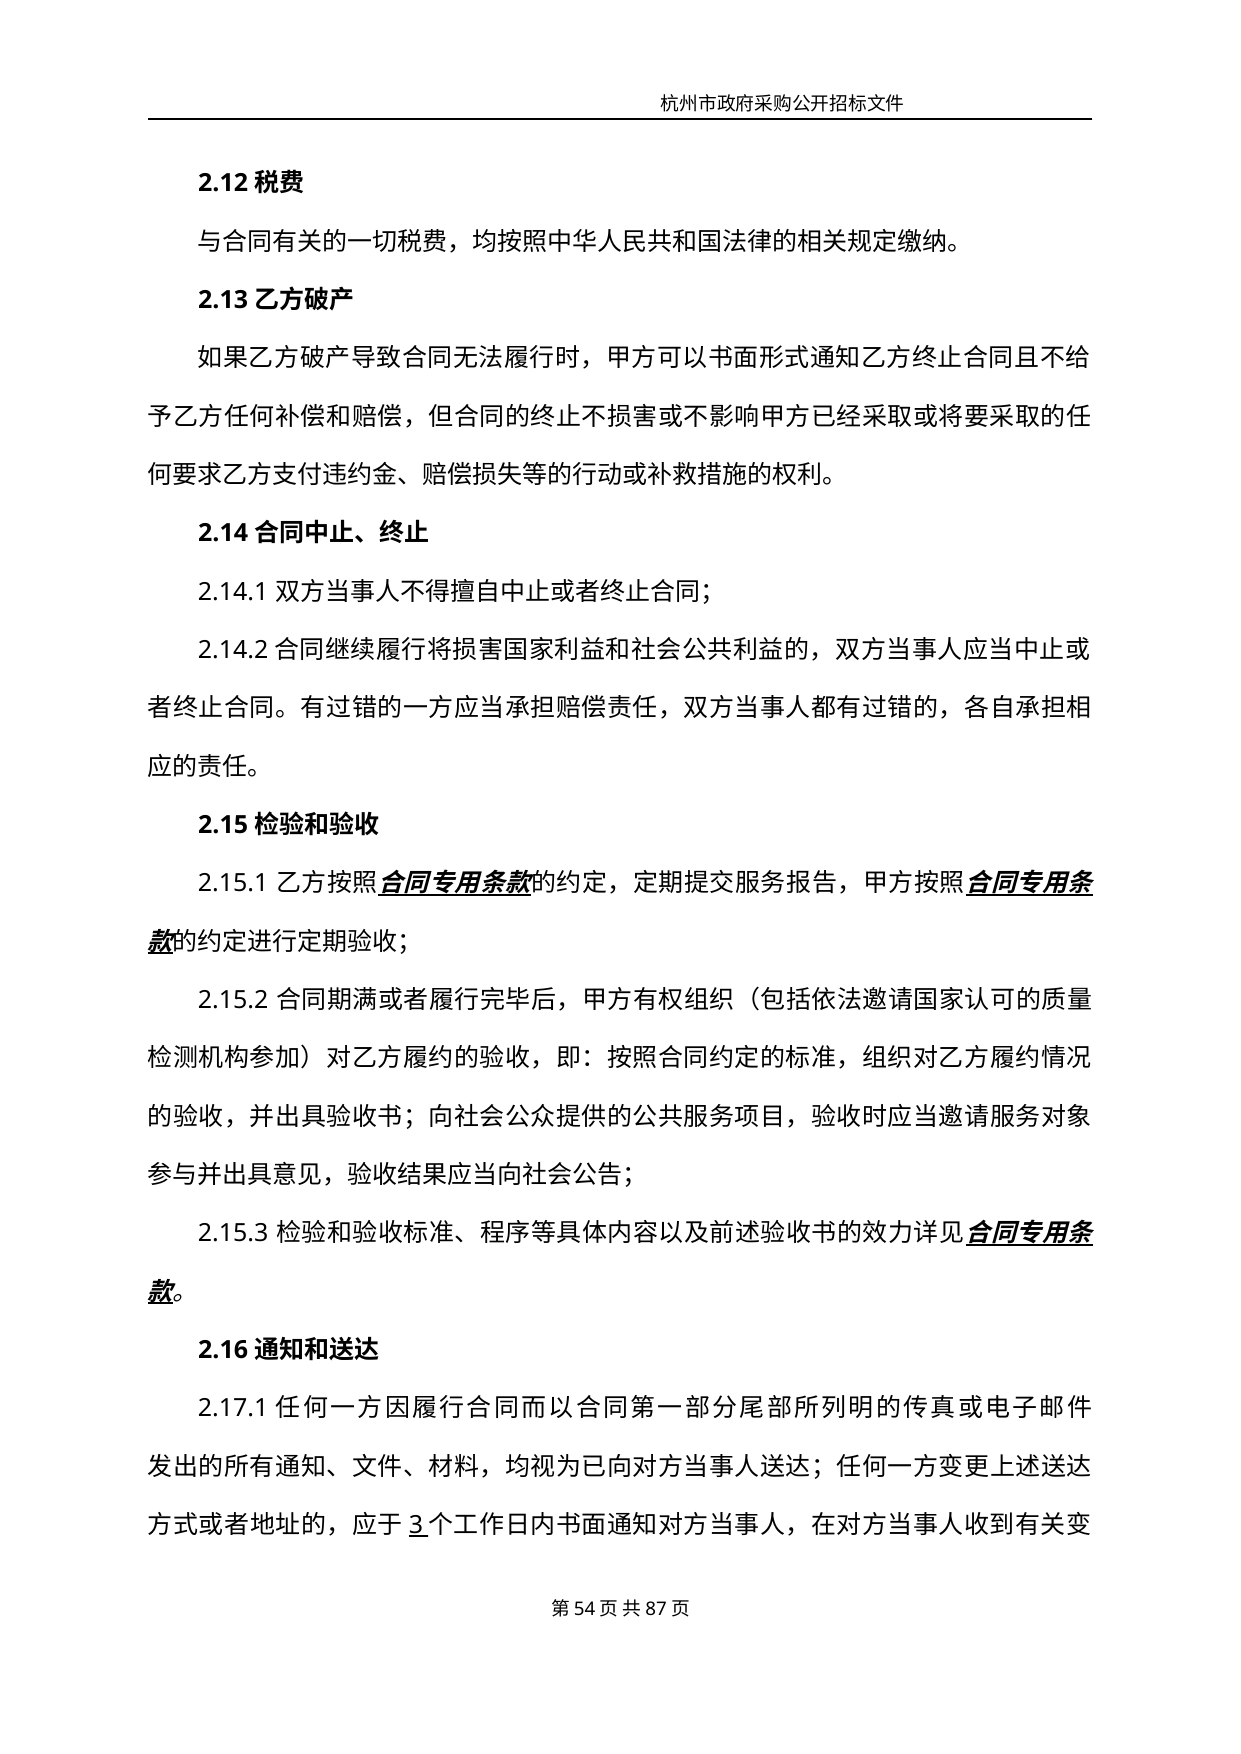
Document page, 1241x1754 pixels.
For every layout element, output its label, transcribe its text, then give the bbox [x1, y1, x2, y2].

text 2.15.3 检验和验收标准、程序等具体内容以及前述验收书的效力详见合同专用条款。 [148, 1195, 1092, 1312]
text 2.15.2 合同期满或者履行完毕后，甲方有权组织（包括依法邀请国家认可的质量检测机构参加）对乙方履约的验收，即：按照合同约定的标准，组织对乙方履约情况的验收，并出具验收书；向社会公众提供的公共服务项目，验收时应当邀请服务对象参与并出具意见，验收结果应当向社会公告； [148, 962, 1092, 1195]
text 2.15 检验和验收 [148, 787, 1092, 845]
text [148, 1370, 1092, 1545]
text 2.14 合同中止、终止 [148, 495, 1092, 553]
text 2.13 乙方破产 [148, 262, 1092, 320]
text 2.16 通知和送达 [148, 1312, 1092, 1370]
text 2.14.2合同继续履行将损害国家利益和社会公共利益的，双方当事人应当中止或者终止合同。有过错的一方应当承担赔偿责任，双方当事人都有过错的，各自承担相应的责任。 [148, 612, 1092, 787]
text 与合同有关的一切税费，均按照中华人民共和国法律的相关规定缴纳。 [148, 203, 1092, 262]
text 2.15.1 乙方按照合同专用条款的约定，定期提交服务报告，甲方按照合同专用条款的约定进行定期验收； [148, 845, 1092, 962]
text 如果乙方破产导致合同无法履行时，甲方可以书面形式通知乙方终止合同且不给予乙方任何补偿和赔偿，但合同的终止不损害或不影响甲方已经采取或将要采取的任何要求乙方支付违约金、赔偿损失等的行动或补救措施的权利。 [148, 320, 1092, 495]
text 2.14.1 双方当事人不得擅自中止或者终止合同； [148, 553, 1092, 612]
text 2.12 税费 [148, 145, 1092, 203]
